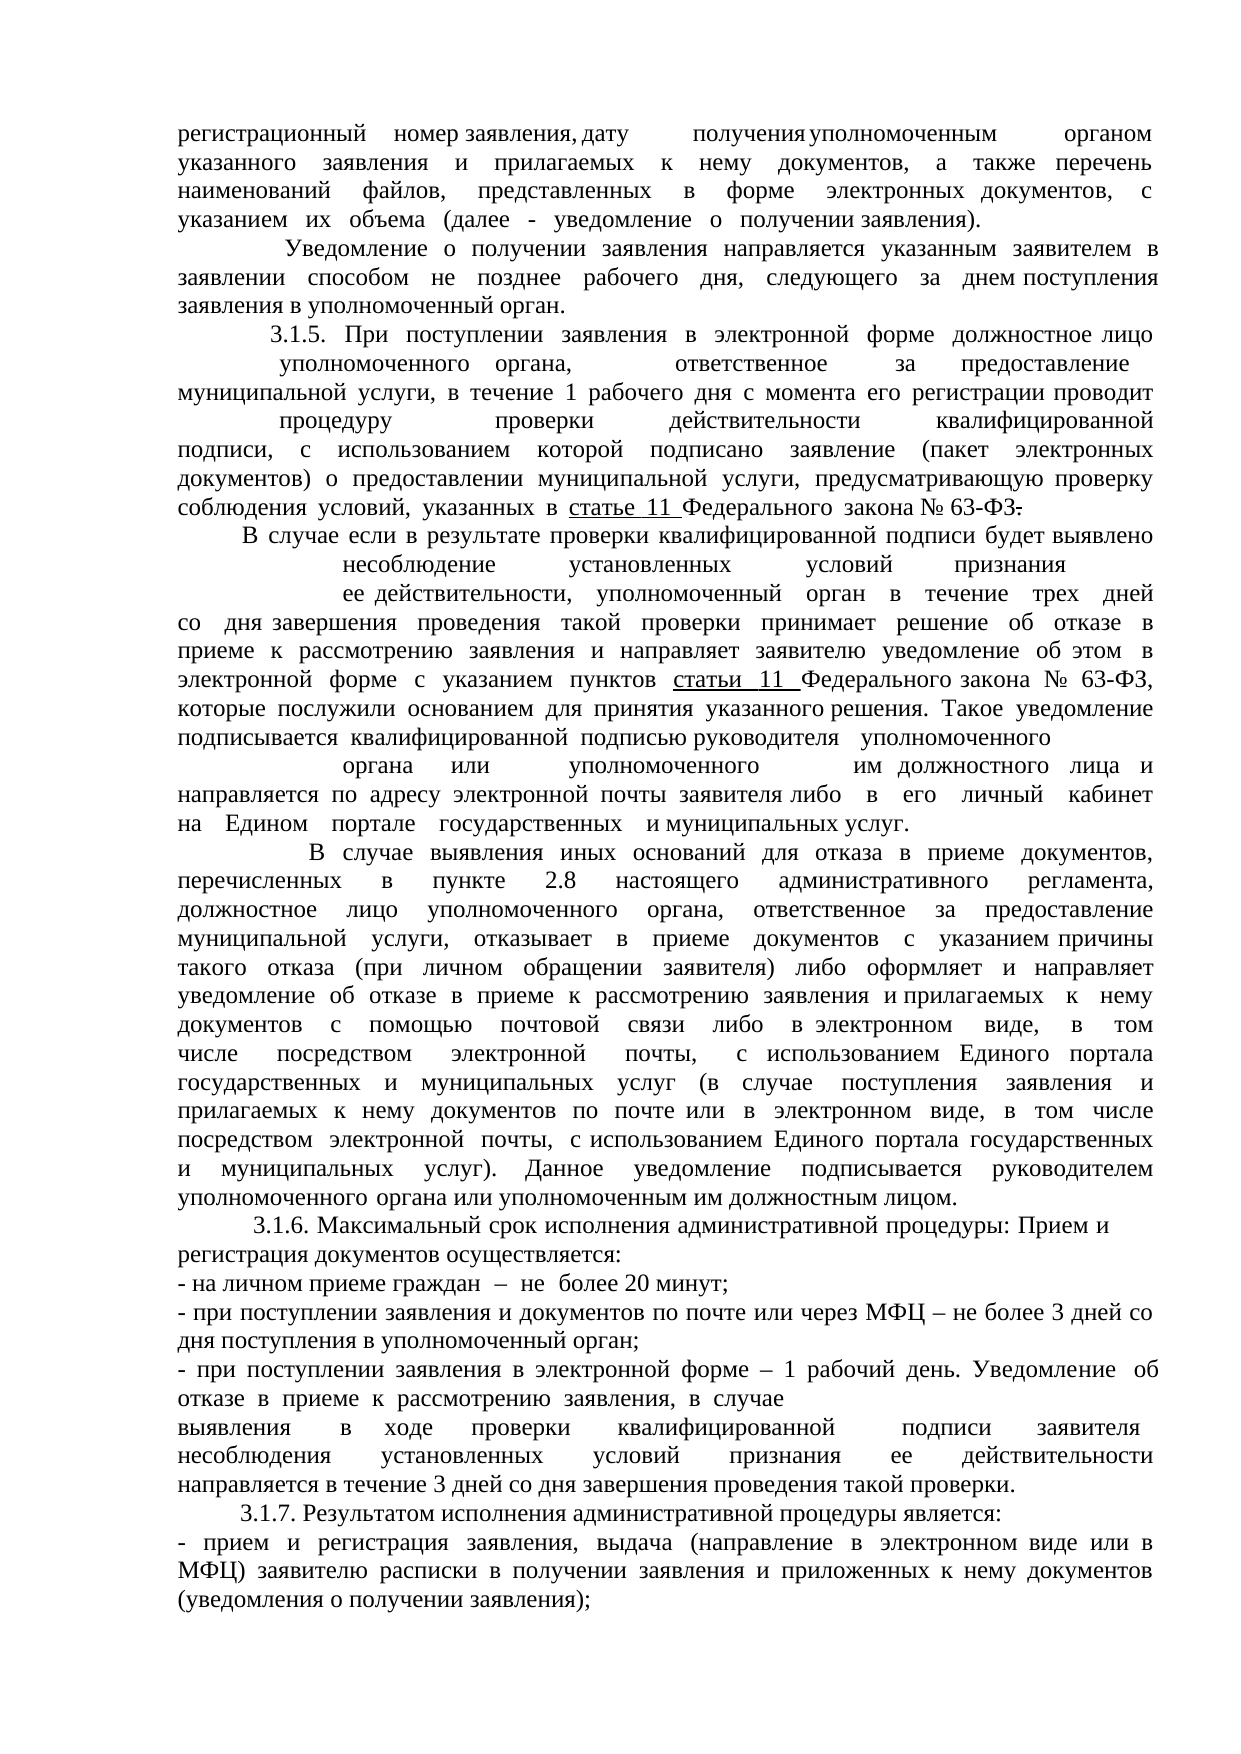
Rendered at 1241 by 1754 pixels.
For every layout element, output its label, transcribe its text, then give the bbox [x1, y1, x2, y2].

text 3.1.5. При поступлении заявления в электронной форме должностное лицо уполномоченного органа, ответственное за предоставление муниципальной услуги, в течение 1 рабочего дня с момента его регистрации проводит процедуру проверки действительности квалифицированной подписи, с использованием которой подписано заявление (пакет электронных документов) о предоставлении муниципальной услуги, предусматривающую проверку соблюдения условий, указанных в статьеHYPERLINK "consultantplus://offline/ref=16FF902BDFE25612FA4EB7B7F2CC3DD866E795FBBD4973CF464A4C1BC177F5EEF6178D0973E1DF18nECCO" HYPERLINK "consultantplus://offline/ref=16FF902BDFE25612FA4EB7B7F2CC3DD866E795FBBD4973CF464A4C1BC177F5EEF6178D0973E1DF18nECCO"11HYPERLINK "consultantplus://offline/ref=16FF902BDFE25612FA4EB7B7F2CC3DD866E795FBBD4973CF464A4C1BC177F5EEF6178D0973E1DF18nECCO" Федерального закона № 63-ФЗ. [177, 319, 1154, 521]
text - при поступлении заявления и документов по почте или через МФЦ – не более 3 дней со дня поступления в уполномоченный орган; [177, 1297, 1154, 1354]
text выявления в ходе проверки квалифицированной подписи заявителя несоблюдения установленных условий признания ее действительности направляется в течение 3 дней со дня завершения проведения такой проверки. [177, 1412, 1154, 1498]
text В случае если в результате проверки квалифицированной подписи будет выявлено несоблюдение установленных условий признания ее действительности, уполномоченный орган в течение трех дней со дня завершения проведения такой проверки принимает решение об отказе в приеме к рассмотрению заявления и направляет заявителю уведомление об этом в электронной форме с указанием пунктов статьиHYPERLINK "consultantplus://offline/ref=8F6EFCEBD78D73945BB09737A027B4142E33081DC130F502F77E0E3DD8F195EB1B53B1CE58D9EE82C8o9N" HYPERLINK "consultantplus://offline/ref=8F6EFCEBD78D73945BB09737A027B4142E33081DC130F502F77E0E3DD8F195EB1B53B1CE58D9EE82C8o9N"11HYPERLINK "consultantplus://offline/ref=8F6EFCEBD78D73945BB09737A027B4142E33081DC130F502F77E0E3DD8F195EB1B53B1CE58D9EE82C8o9N" Федерального закона № 63-ФЗ, которые послужили основанием для принятия указанного решения. Такое уведомление подписывается квалифицированной подписью руководителя уполномоченного органа или уполномоченного им должностного лица и направляется по адресу электронной почты заявителя либо в его личный кабинет на Едином портале государственных и муниципальных услуг. [177, 521, 1154, 837]
text 3.1.7. Результатом исполнения административной процедуры является: [177, 1498, 1154, 1527]
text В случае выявления иных оснований для отказа в приеме документов, перечисленных в пункте 2.8 настоящего административного регламента, должностное лицо уполномоченного органа, ответственное за предоставление муниципальной услуги, отказывает в приеме документов с указанием причины такого отказа (при личном обращении заявителя) либо оформляет и направляет уведомление об отказе в приеме к рассмотрению заявления и прилагаемых к нему документов с помощью почтовой связи либо в электронном виде, в том числе посредством электронной почты, с использованием Единого портала государственных и муниципальных услуг (в случае поступления заявления и прилагаемых к нему документов по почте или в электронном виде, в том числе посредством электронной почты, с использованием Единого портала государственных и муниципальных услуг). Данное уведомление подписывается руководителем уполномоченного органа или уполномоченным им должностным лицом. [177, 837, 1154, 1211]
text - при поступлении заявления в электронной форме – 1 рабочий день. Уведомление об отказе в приеме к рассмотрению заявления, в случае [177, 1354, 1159, 1412]
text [177, 118, 1152, 233]
text Уведомление о получении заявления направляется указанным заявителем в заявлении способом не позднее рабочего дня, следующего за днем поступления заявления в уполномоченный орган. [177, 233, 1159, 319]
text - на личном приеме граждан – не более 20 минут; [177, 1268, 1154, 1297]
text 3.1.6. Максимальный срок исполнения административной процедуры: Прием и регистрация документов осуществляется: [177, 1211, 1111, 1268]
text - прием и регистрация заявления, выдача (направление в электронном виде или в МФЦ) заявителю расписки в получении заявления и приложенных к нему документов (уведомления о получении заявления); [177, 1527, 1153, 1613]
